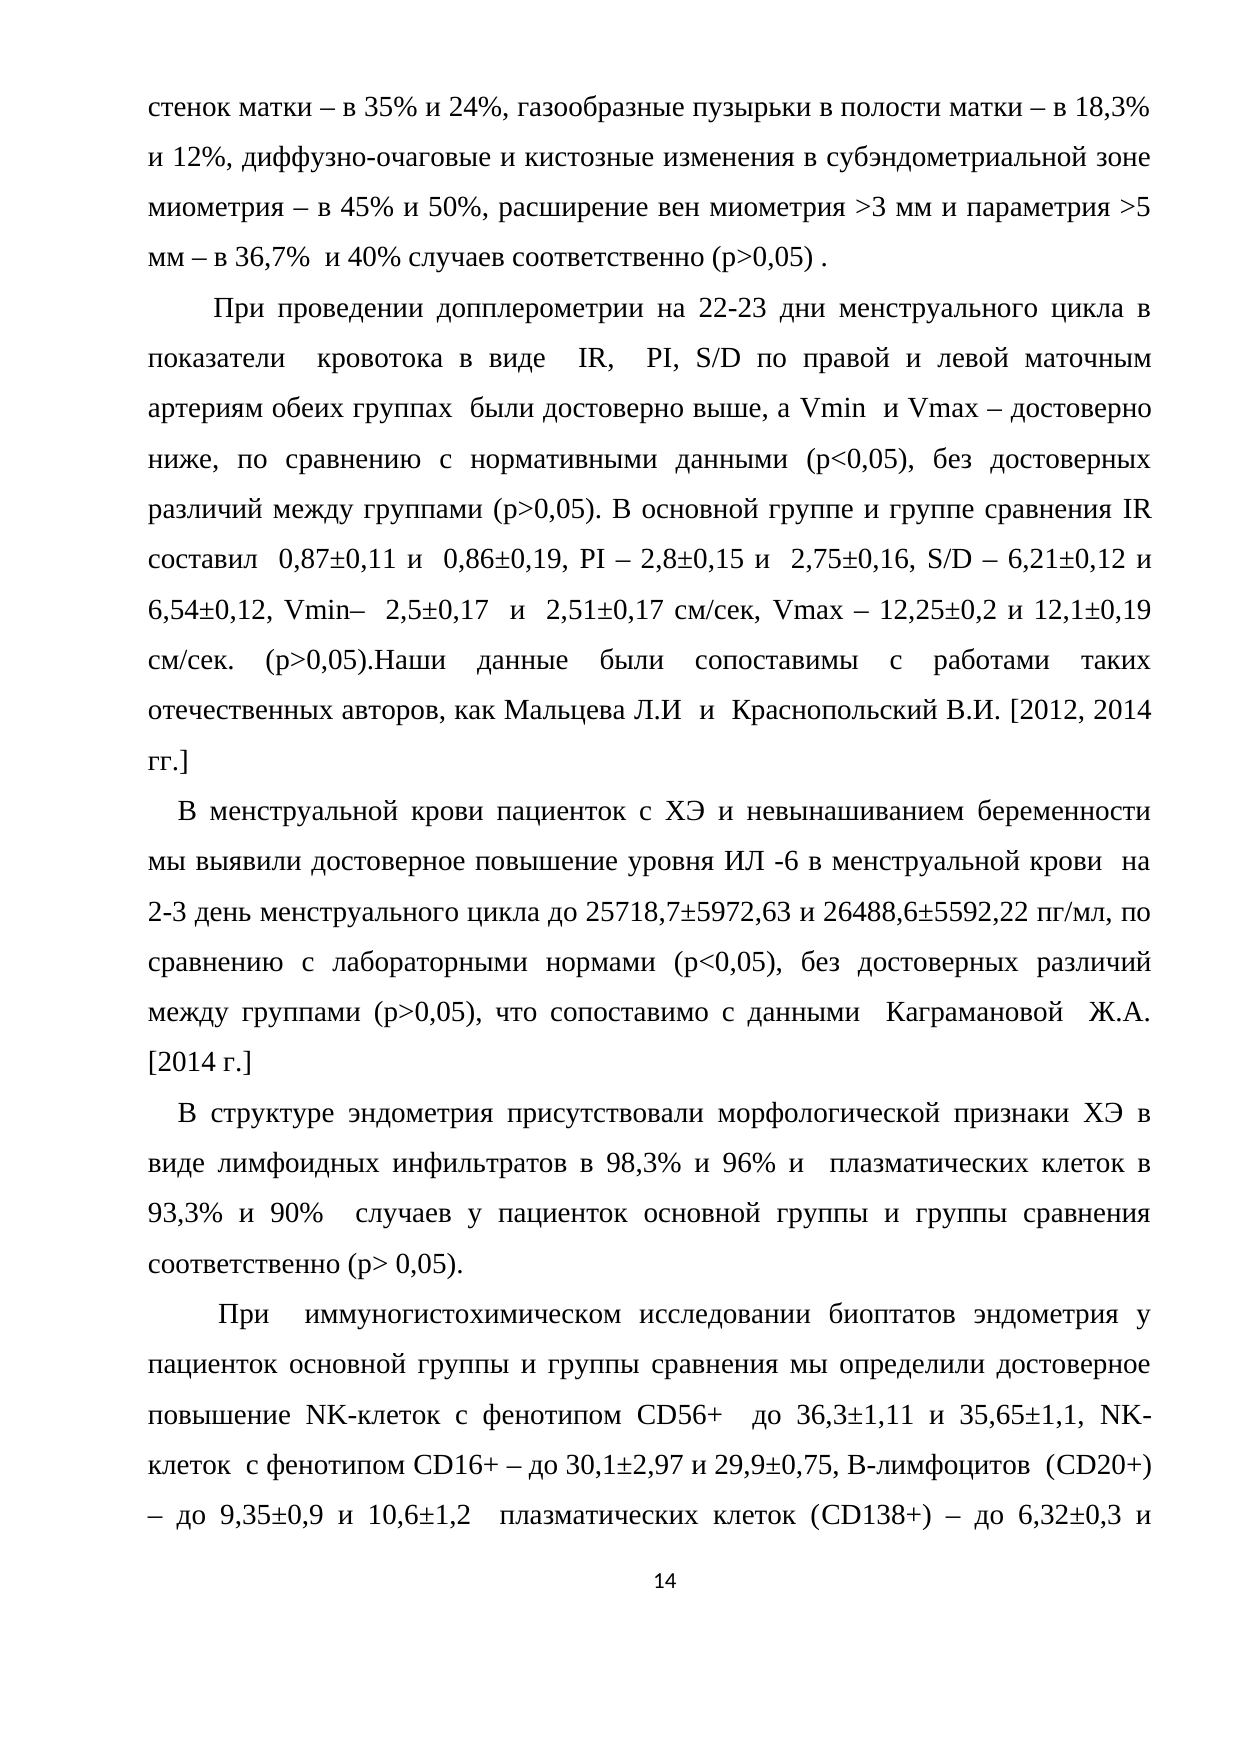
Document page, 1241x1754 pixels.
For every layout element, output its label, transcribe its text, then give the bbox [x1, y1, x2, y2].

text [148, 89, 1152, 273]
text В структуре эндометрия присутствовали морфологической признаки ХЭ в виде лимфоидных инфильтратов в 98,3% и 96% и плазматических клеток в 93,3% и 90% случаев у пациенток основной группы и группы сравнения соответственно (р> 0,05). [148, 1095, 1152, 1279]
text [148, 1296, 1152, 1531]
text В менструальной крови пациенток с ХЭ и невынашиванием беременности мы выявили достоверное повышение уровня ИЛ -6 в менструальной крови на 2-3 день менструального цикла до 25718,7±5972,63 и 26488,6±5592,22 пг/мл, по сравнению с лабораторными нормами (p<0,05), без достоверных различий между группами (р>0,05), что сопоставимо с данными Каграмановой Ж.А. [2014 г.] [148, 793, 1152, 1078]
text При проведении допплерометрии на 22-23 дни менструального цикла в показатели кровотока в виде IR, PI, S/D по правой и левой маточным артериям обеих группах были достоверно выше, а Vmin и Vmax – достоверно ниже, по сравнению с нормативными данными (р<0,05), без достоверных различий между группами (p>0,05). В основной группе и группе сравнения IR составил 0,87±0,11 и 0,86±0,19, PI – 2,8±0,15 и 2,75±0,16, S/D – 6,21±0,12 и 6,54±0,12, Vmin– 2,5±0,17 и 2,51±0,17 см/сек, Vmax – 12,25±0,2 и 12,1±0,19 см/сек. (р>0,05).Наши данные были сопоставимы с работами таких отечественных авторов, как Мальцева Л.И и Краснопольский В.И. [2012, 2014 гг.] [148, 290, 1152, 776]
